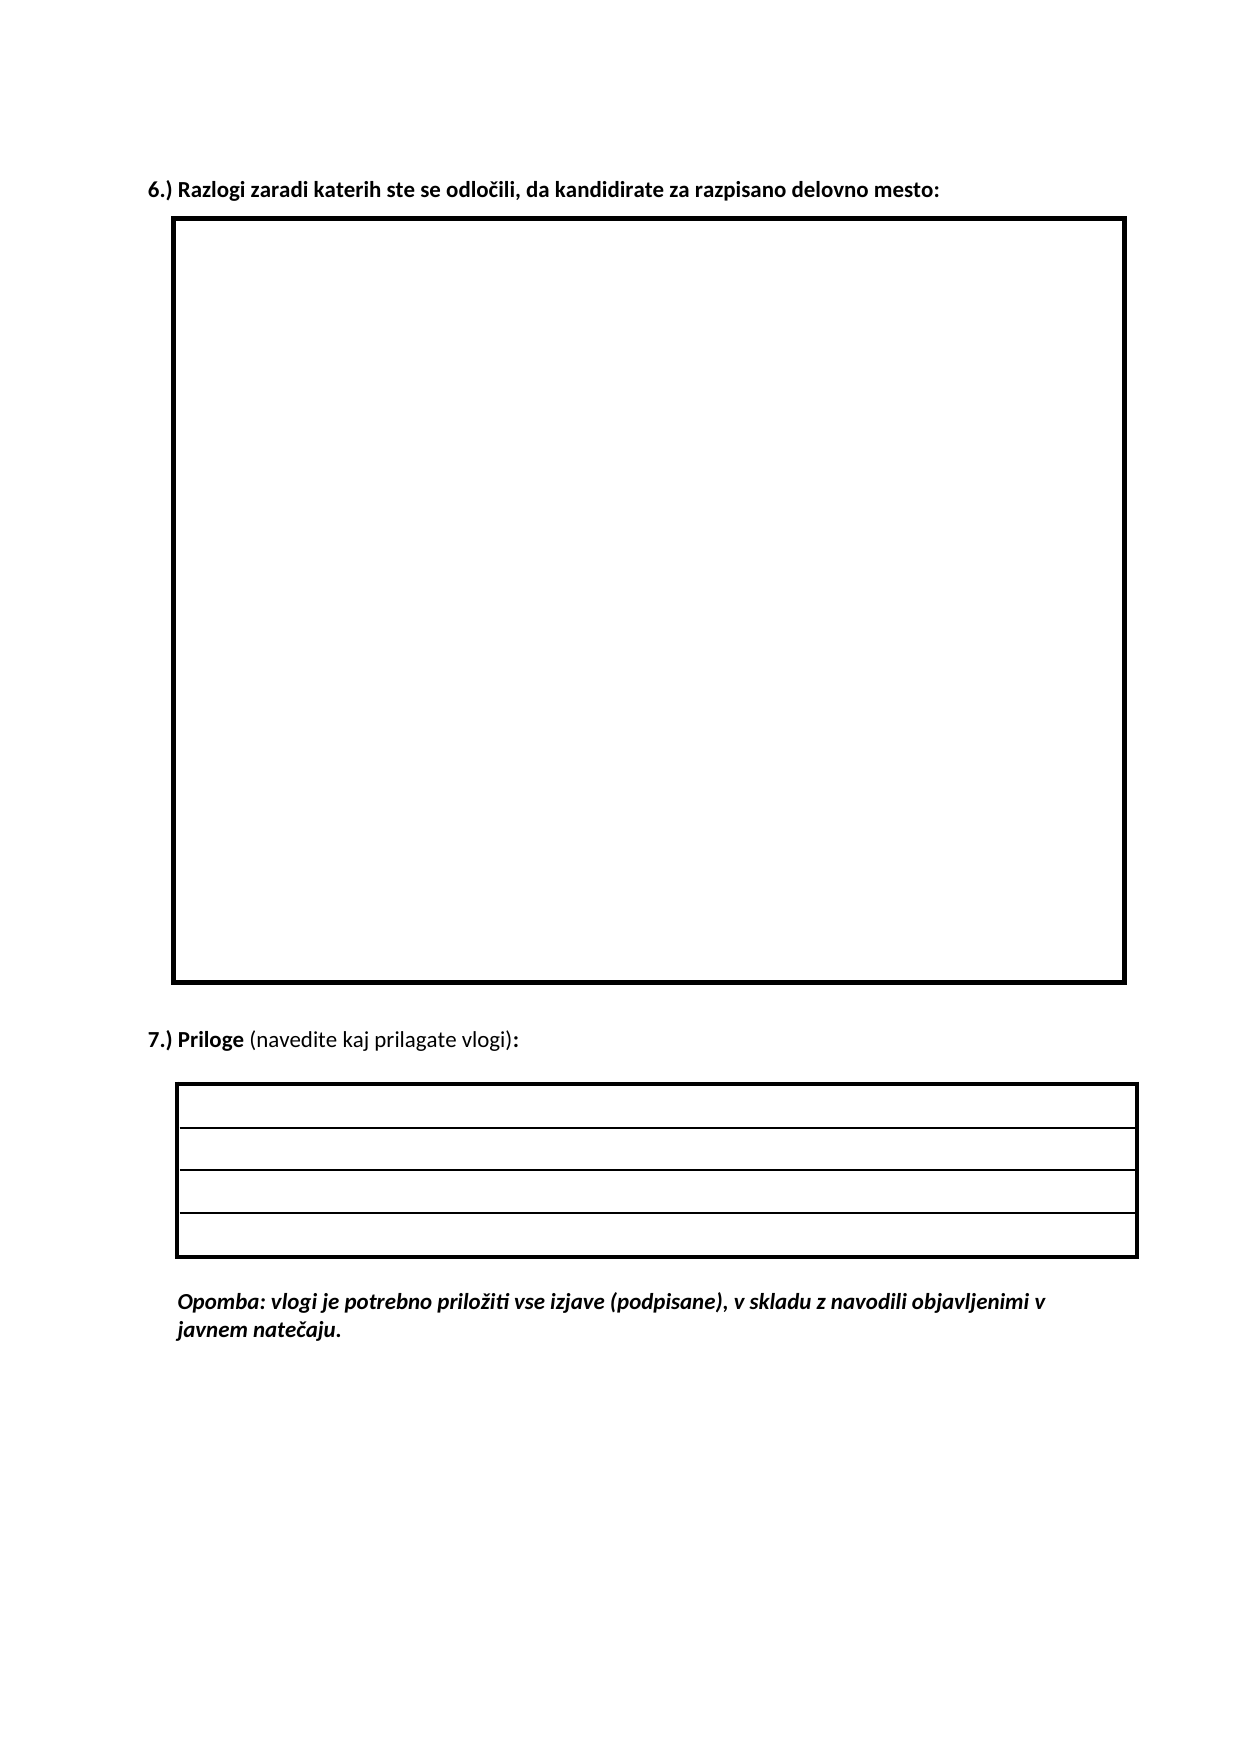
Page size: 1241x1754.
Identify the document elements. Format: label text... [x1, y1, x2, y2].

text Opomba: vlogi je potrebno priložiti vse izjave (podpisane), v skladu z navodili objavljenimi v javnem natečaju. [177, 1287, 1093, 1343]
text 7.) Priloge (navedite kaj prilagate vlogi): [148, 1026, 1093, 1053]
table_cell [179, 1128, 1135, 1169]
text 6.) Razlogi zaradi katerih ste se odločili, da kandidirate za razpisano delovno mesto: [148, 176, 1093, 204]
table_cell [179, 1170, 1135, 1212]
table_header [179, 1086, 1135, 1127]
table_cell [179, 1213, 1135, 1254]
